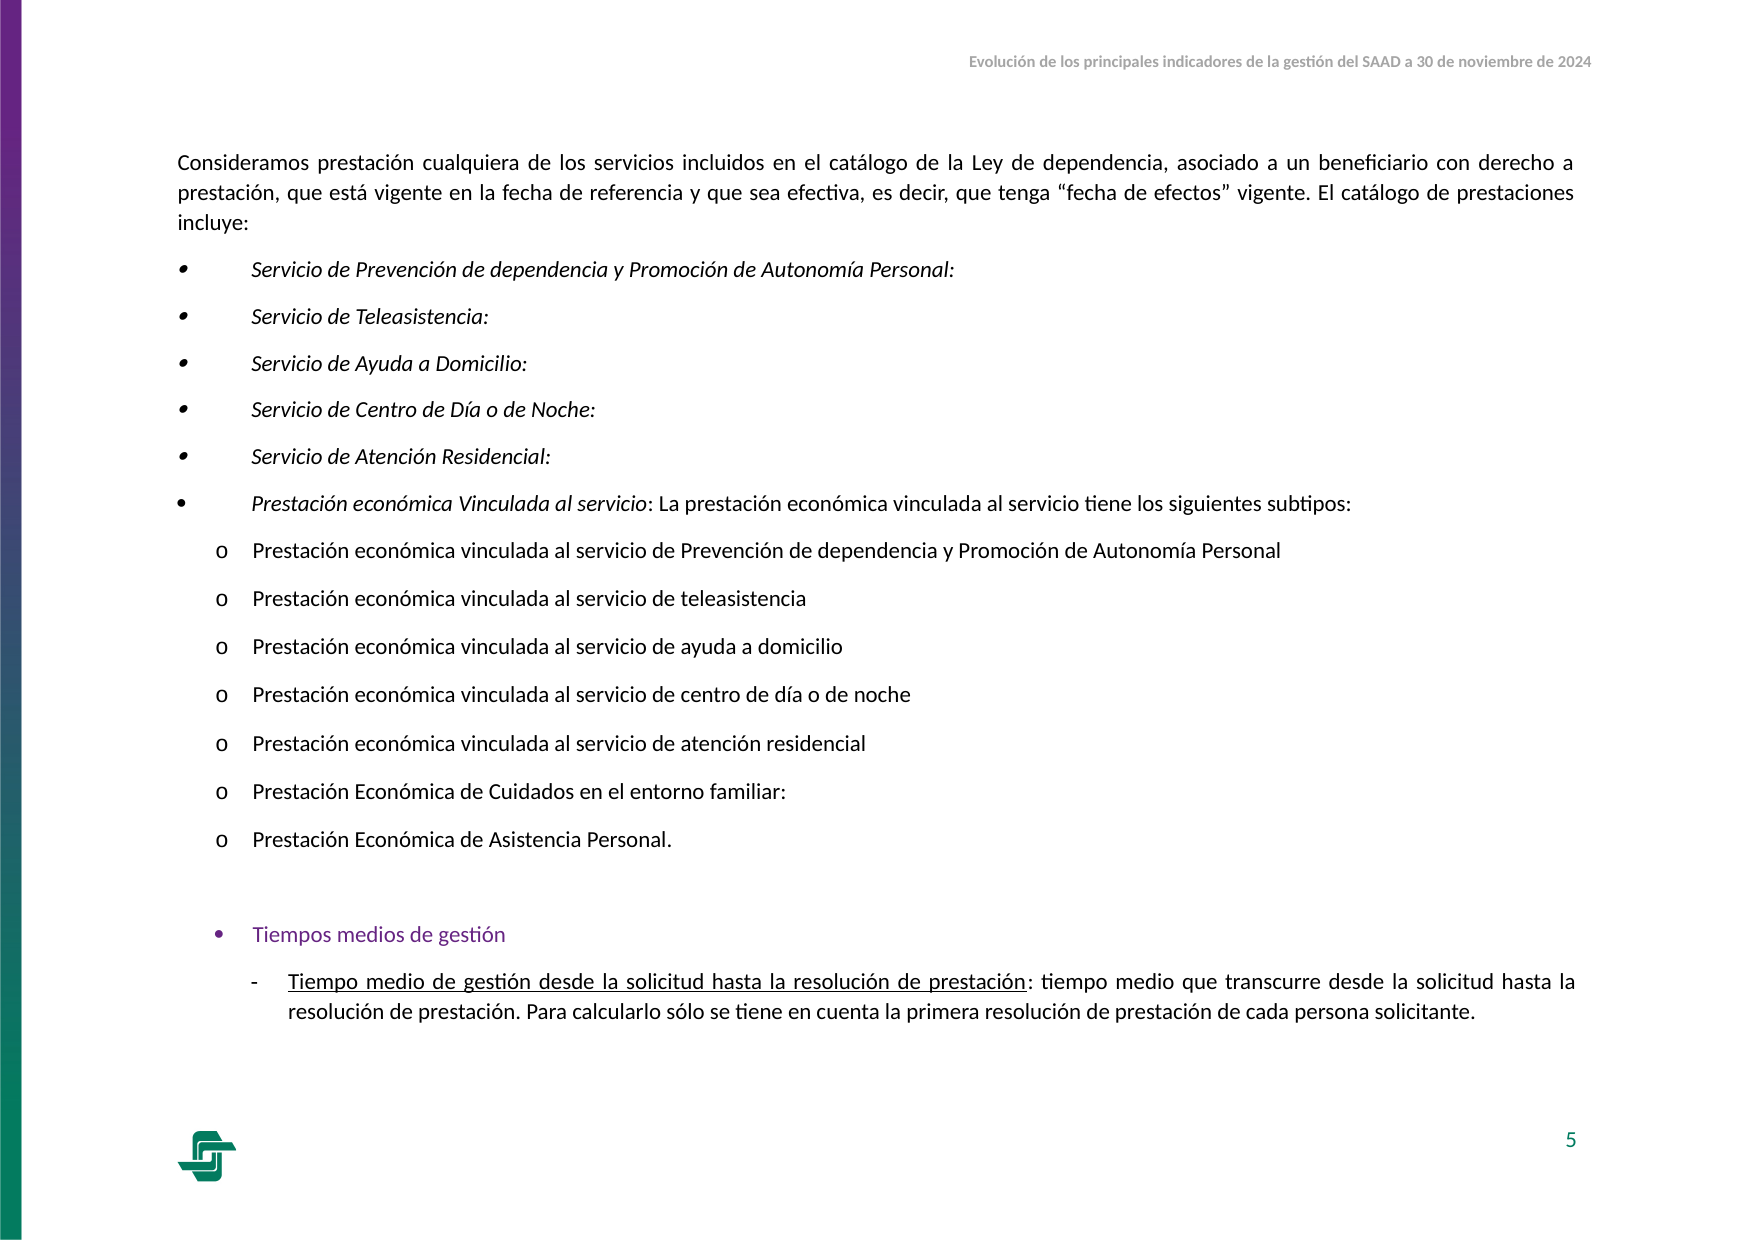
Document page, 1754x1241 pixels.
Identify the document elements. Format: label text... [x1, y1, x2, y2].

picture [177, 1128, 237, 1241]
list Prestación Económica de Cuidados en el entorno familiar: [215, 777, 1577, 806]
list Prestación económica Vinculada al servicio: La prestación económica vinculada al servicio tiene los siguientes subtipos: [177, 489, 1577, 517]
list Prestación Económica de Asistencia Personal. [215, 825, 1577, 854]
list Prestación económica vinculada al servicio de atención residencial [215, 729, 1577, 758]
list Prestación económica vinculada al servicio de Prevención de dependencia y Promoción de Autonomía Personal [215, 536, 1577, 565]
list Servicio de Prevención de dependencia y Promoción de Autonomía Personal: [177, 255, 1577, 283]
list Tiempos medios de gestión [215, 920, 1577, 948]
list Servicio de Ayuda a Domicilio: [177, 349, 1577, 377]
text Consideramos prestación cualquiera de los servicios incluidos en el catálogo de la Ley de dependencia, asociado a un beneficiario con derecho a prestación, que está vigente en la fecha de referencia y que sea efectiva, es decir, que tenga “fecha de efectos” vigente. El catálogo de prestaciones incluye: [177, 148, 1577, 236]
list Prestación económica vinculada al servicio de ayuda a domicilio [215, 632, 1577, 662]
list Servicio de Teleasistencia: [177, 302, 1577, 330]
list Servicio de Atención Residencial: [177, 442, 1577, 471]
list Prestación económica vinculada al servicio de centro de día o de noche [215, 681, 1577, 710]
list Prestación económica vinculada al servicio de teleasistencia [215, 584, 1577, 613]
list Servicio de Centro de Día o de Noche: [177, 396, 1577, 424]
list Tiempo medio de gestión desde la solicitud hasta la resolución de prestación: tiempo medio que transcurre desde la solicitud hasta la resolución de prestación. Para calcularlo sólo se tiene en cuenta la primera resolución de prestación de cada persona solicitante. [250, 967, 1577, 1025]
picture [0, 0, 60, 1240]
